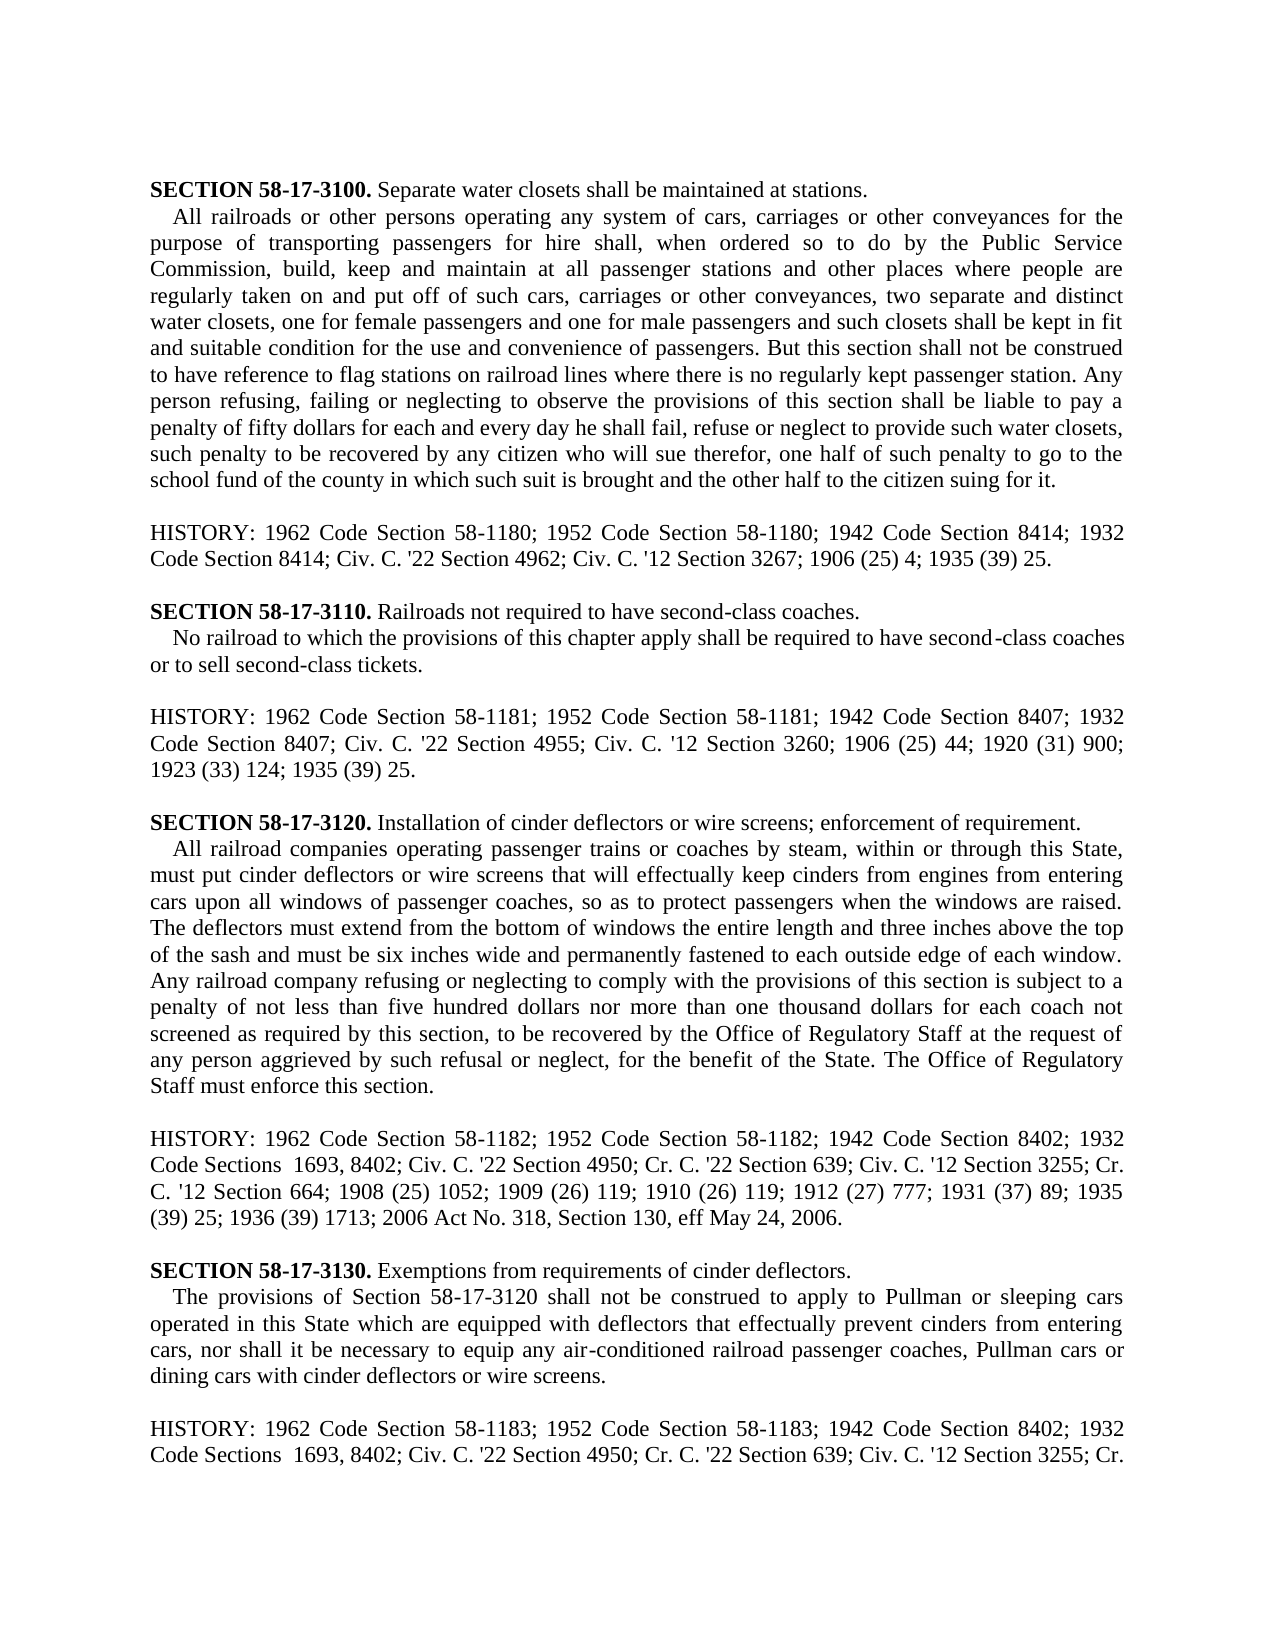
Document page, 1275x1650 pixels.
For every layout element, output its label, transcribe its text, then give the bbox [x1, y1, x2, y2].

text SECTION 58-17-3110. Railroads not required to have second-class coaches. [150, 598, 1125, 624]
text All railroad companies operating passenger trains or coaches by steam, within or through this State, must put cinder deflectors or wire screens that will effectually keep cinders from engines from entering cars upon all windows of passenger coaches, so as to protect passengers when the windows are raised. The deflectors must extend from the bottom of windows the entire length and three inches above the top of the sash and must be six inches wide and permanently fastened to each outside edge of each window. Any railroad company refusing or neglecting to comply with the provisions of this section is subject to a penalty of not less than five hundred dollars nor more than one thousand dollars for each coach not screened as required by this section, to be recovered by the Office of Regulatory Staff at the request of any person aggrieved by such refusal or neglect, for the benefit of the State. The Office of Regulatory Staff must enforce this section. [150, 835, 1125, 1099]
text All railroads or other persons operating any system of cars, carriages or other conveyances for the purpose of transporting passengers for hire shall, when ordered so to do by the Public Service Commission, build, keep and maintain at all passenger stations and other places where people are regularly taken on and put off of such cars, carriages or other conveyances, two separate and distinct water closets, one for female passengers and one for male passengers and such closets shall be kept in fit and suitable condition for the use and convenience of passengers. But this section shall not be construed to have reference to flag stations on railroad lines where there is no regularly kept passenger station. Any person refusing, failing or neglecting to observe the provisions of this section shall be liable to pay a penalty of fifty dollars for each and every day he shall fail, refuse or neglect to provide such water closets, such penalty to be recovered by any citizen who will sue therefor, one half of such penalty to go to the school fund of the county in which such suit is brought and the other half to the citizen suing for it. [150, 203, 1125, 493]
text No railroad to which the provisions of this chapter apply shall be required to have second-class coaches or to sell second-class tickets. [150, 624, 1125, 677]
text HISTORY: 1962 Code Section 58-1180; 1952 Code Section 58-1180; 1942 Code Section 8414; 1932 Code Section 8414; Civ. C. '22 Section 4962; Civ. C. '12 Section 3267; 1906 (25) 4; 1935 (39) 25. [150, 519, 1125, 572]
text SECTION 58-17-3120. Installation of cinder deflectors or wire screens; enforcement of requirement. [150, 809, 1125, 835]
text SECTION 58-17-3100. Separate water closets shall be maintained at stations. [150, 176, 1125, 203]
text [150, 1415, 1125, 1468]
text HISTORY: 1962 Code Section 58-1181; 1952 Code Section 58-1181; 1942 Code Section 8407; 1932 Code Section 8407; Civ. C. '22 Section 4955; Civ. C. '12 Section 3260; 1906 (25) 44; 1920 (31) 900; 1923 (33) 124; 1935 (39) 25. [150, 703, 1125, 782]
text HISTORY: 1962 Code Section 58-1182; 1952 Code Section 58-1182; 1942 Code Section 8402; 1932 Code Sections 1693, 8402; Civ. C. '22 Section 4950; Cr. C. '22 Section 639; Civ. C. '12 Section 3255; Cr. C. '12 Section 664; 1908 (25) 1052; 1909 (26) 119; 1910 (26) 119; 1912 (27) 777; 1931 (37) 89; 1935 (39) 25; 1936 (39) 1713; 2006 Act No. 318, Section 130, eff May 24, 2006. [150, 1125, 1125, 1231]
text The provisions of Section 58-17-3120 shall not be construed to apply to Pullman or sleeping cars operated in this State which are equipped with deflectors that effectually prevent cinders from entering cars, nor shall it be necessary to equip any air-conditioned railroad passenger coaches, Pullman cars or dining cars with cinder deflectors or wire screens. [150, 1283, 1125, 1389]
text SECTION 58-17-3130. Exemptions from requirements of cinder deflectors. [150, 1257, 1125, 1283]
